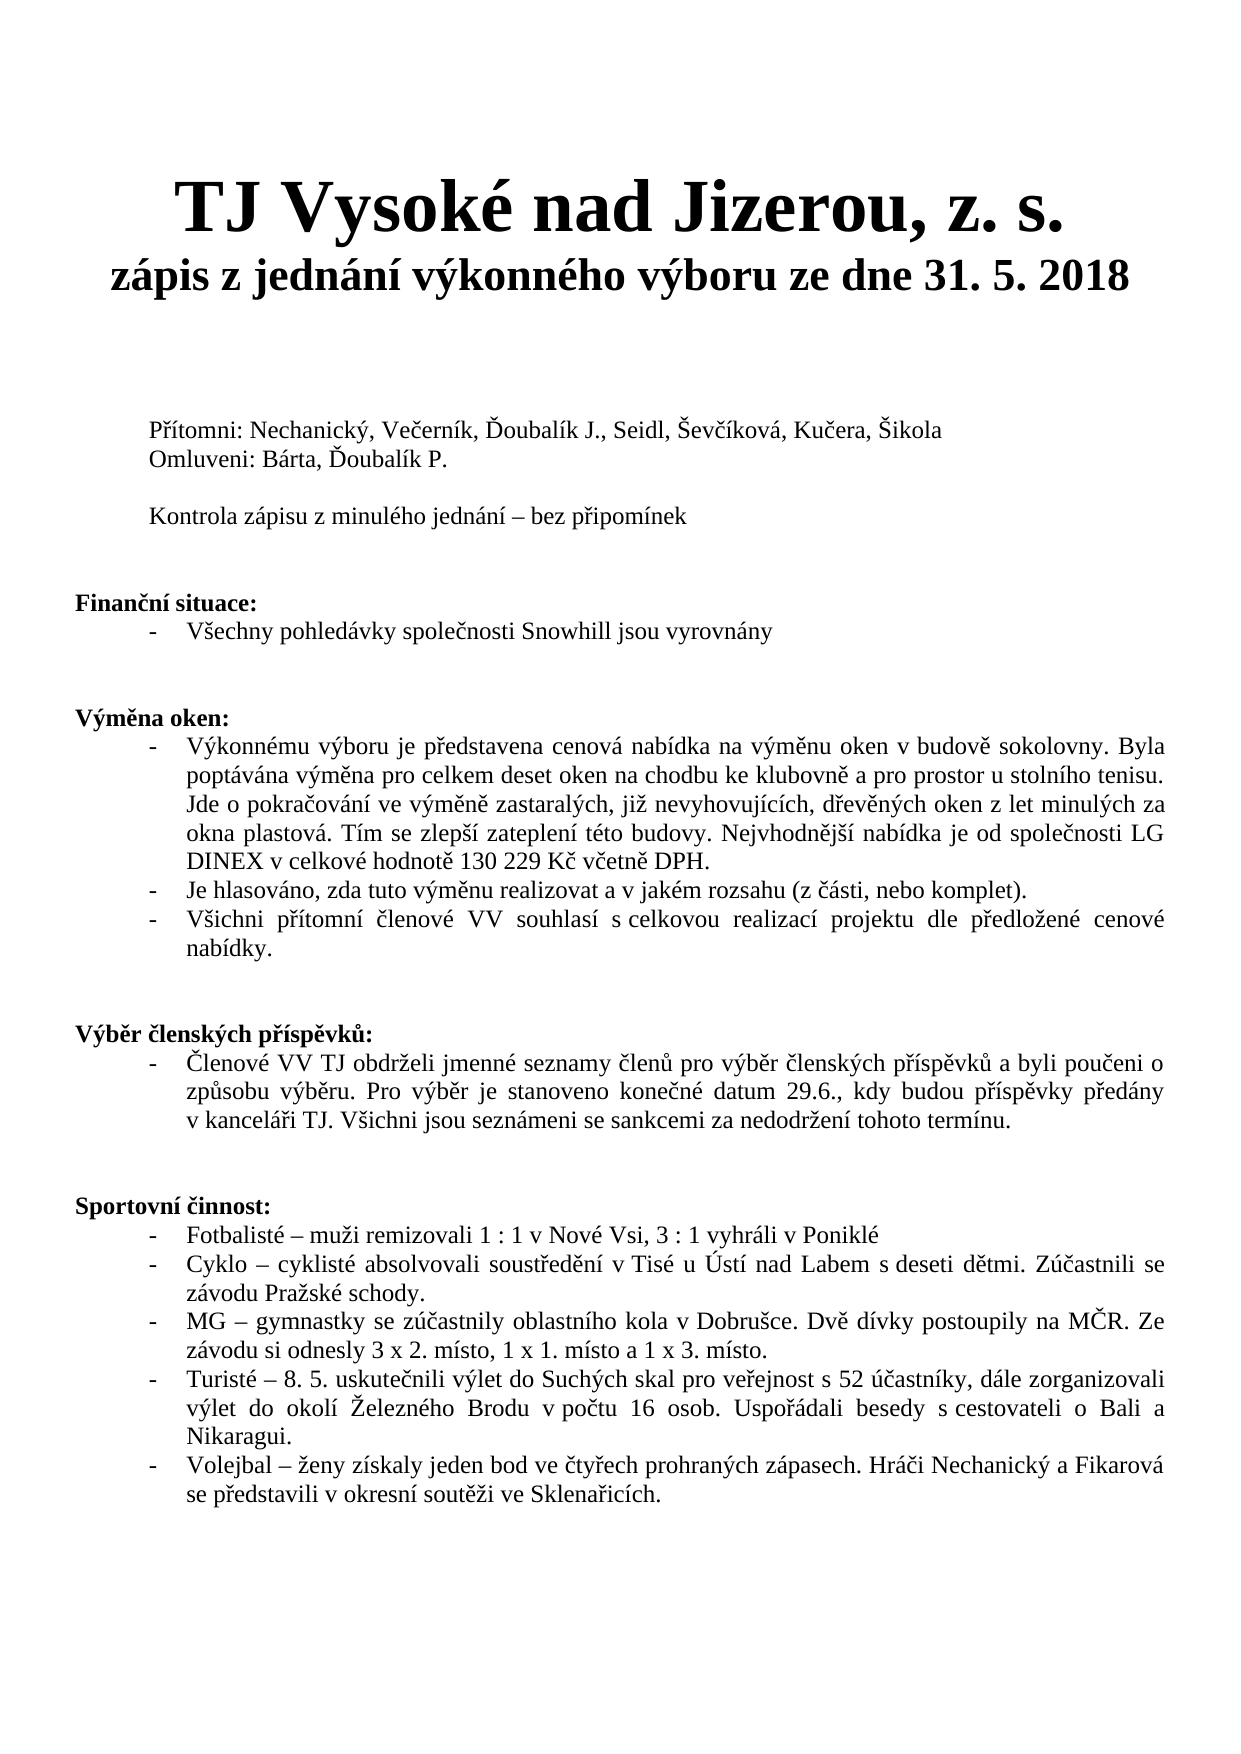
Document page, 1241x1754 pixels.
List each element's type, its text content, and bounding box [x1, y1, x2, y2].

list MG – gymnastky se zúčastnily oblastního kola v Dobrušce. Dvě dívky postoupily na MČR. Ze závodu si odnesly 3 x 2. místo, 1 x 1. místo a 1 x 3. místo. [148, 1306, 1165, 1364]
list Volejbal – ženy získaly jeden bod ve čtyřech prohraných zápasech. Hráči Nechanický a Fikarová se představili v okresní soutěži ve Sklenařicích. [148, 1450, 1165, 1508]
list Všechny pohledávky společnosti Snowhill jsou vyrovnány [148, 616, 1165, 645]
text zápis z jednání výkonného výboru ze dne 31. 5. 2018 [75, 247, 1165, 300]
list Fotbalisté – muži remizovali 1 : 1 v Nové Vsi, 3 : 1 vyhráli v Poniklé [148, 1220, 1165, 1249]
text Omluveni: Bárta, Ďoubalík P. [75, 444, 1165, 473]
text TJ Vysoké nad Jizerou, z. s. [75, 161, 1165, 247]
text Přítomni: Nechanický, Večerník, Ďoubalík J., Seidl, Ševčíková, Kučera, Šikola [75, 415, 1165, 444]
list Je hlasováno, zda tuto výměnu realizovat a v jakém rozsahu (z části, nebo komplet). [148, 875, 1165, 904]
list Turisté – 8. 5. uskutečnili výlet do Suchých skal pro veřejnost s 52 účastníky, dále zorganizovali výlet do okolí Železného Brodu v počtu 16 osob. Uspořádali besedy s cestovateli o Bali a Nikaragui. [148, 1364, 1165, 1450]
text Sportovní činnost: [75, 1191, 1165, 1220]
text Kontrola zápisu z minulého jednání – bez připomínek [75, 501, 1165, 530]
list Výkonnému výboru je představena cenová nabídka na výměnu oken v budově sokolovny. Byla poptávána výměna pro celkem deset oken na chodbu ke klubovně a pro prostor u stolního tenisu. Jde o pokračování ve výměně zastaralých, již nevyhovujících, dřevěných oken z let minulých za okna plastová. Tím se zlepší zateplení této budovy. Nejvhodnější nabídka je od společnosti LG DINEX v celkové hodnotě 130 229 Kč včetně DPH. [148, 731, 1165, 875]
list Cyklo – cyklisté absolvovali soustředění v Tisé u Ústí nad Labem s deseti dětmi. Zúčastnili se závodu Pražské schody. [148, 1249, 1165, 1306]
list Členové VV TJ obdrželi jmenné seznamy členů pro výběr členských příspěvků a byli poučeni o způsobu výběru. Pro výběr je stanoveno konečné datum 29.6., kdy budou příspěvky předány v kanceláři TJ. Všichni jsou seznámeni se sankcemi za nedodržení tohoto termínu. [148, 1048, 1165, 1134]
text Finanční situace: [75, 588, 1165, 616]
text Výměna oken: [75, 703, 1165, 731]
text Výběr členských příspěvků: [75, 1019, 1165, 1048]
list Všichni přítomní členové VV souhlasí s celkovou realizací projektu dle předložené cenové nabídky. [148, 904, 1165, 961]
